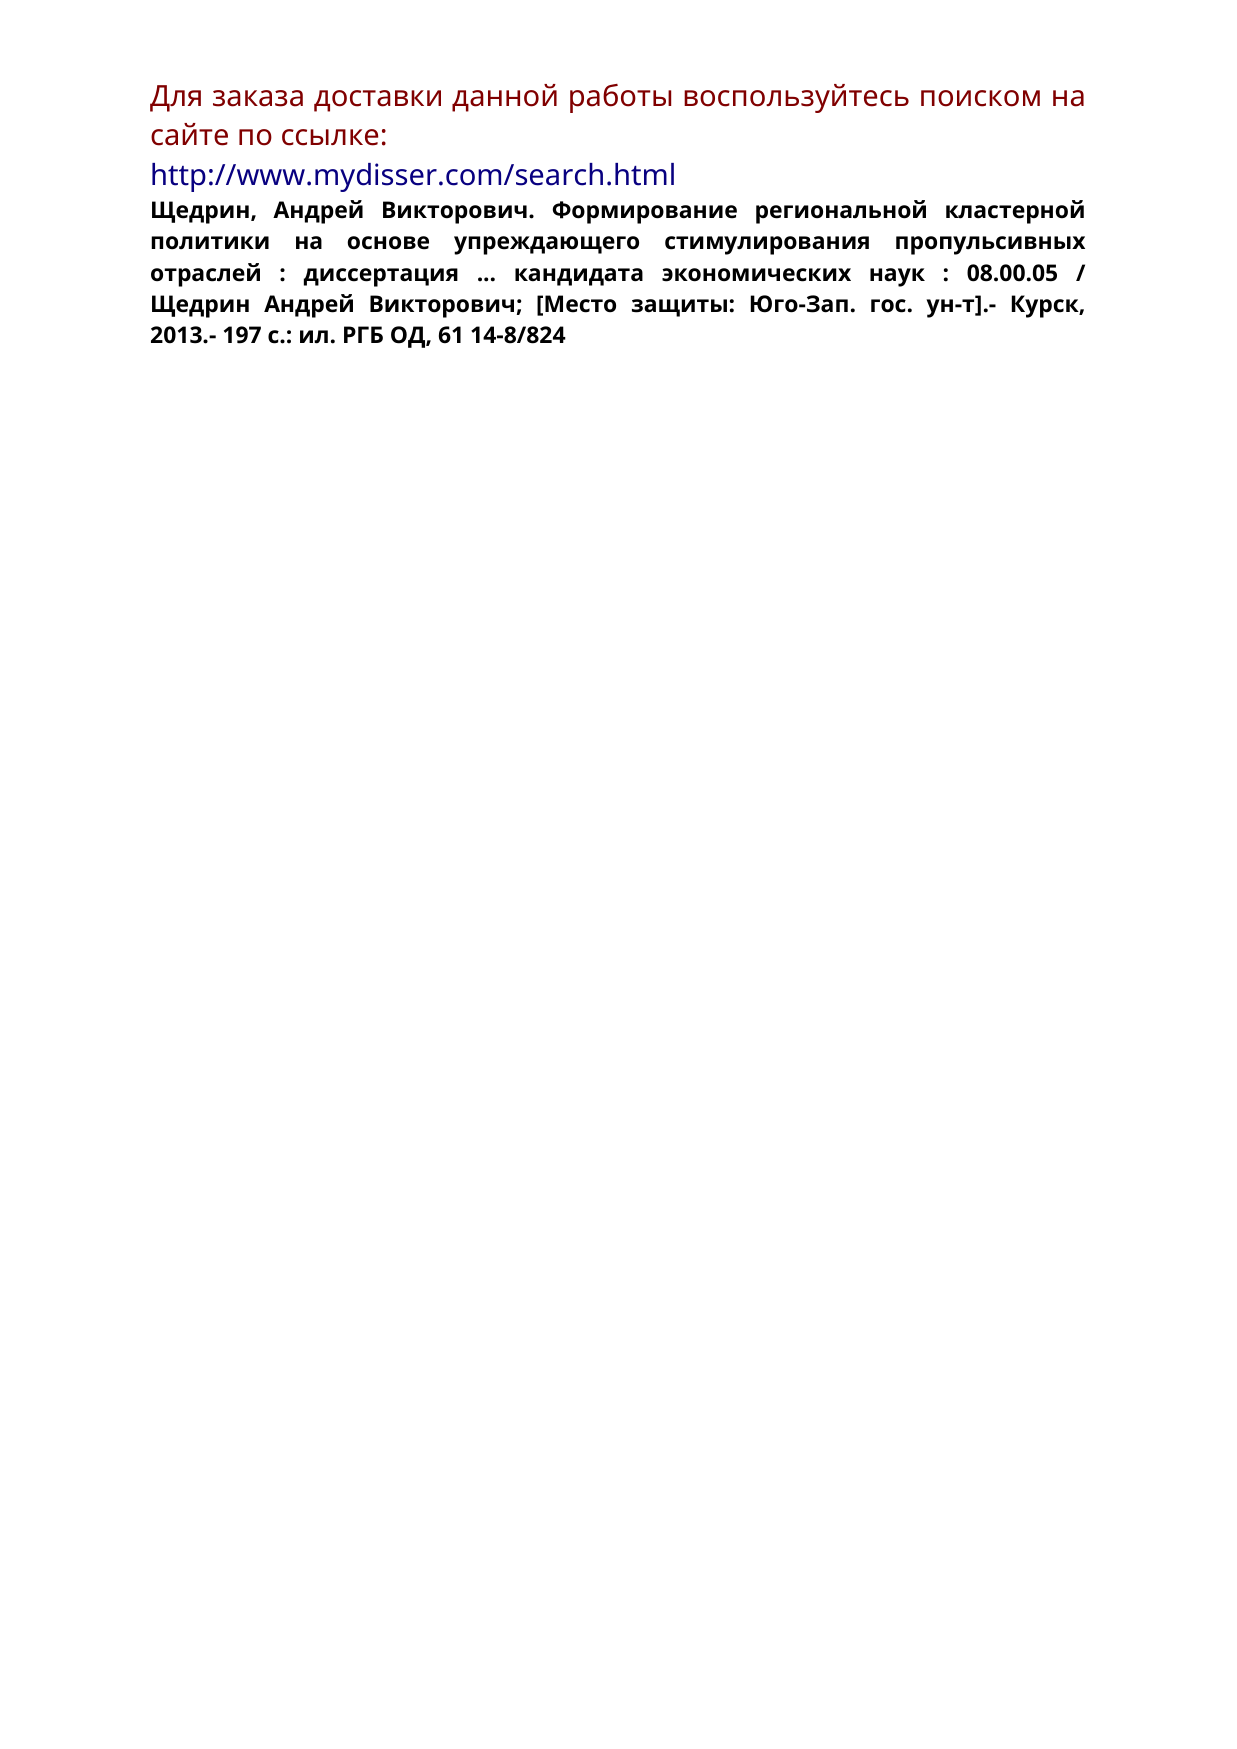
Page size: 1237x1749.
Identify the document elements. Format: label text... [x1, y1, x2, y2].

text Щедрин, Андрей Викторович. Формирование региональной кластерной политики на основе упреждающего стимулирования пропульсивных отраслей : диссертация ... кандидата экономических наук : 08.00.05 / Щедрин Андрей Викторович; [Место защиты: Юго-Зап. гос. ун-т].- Курск, 2013.- 197 с.: ил. РГБ ОД, 61 14-8/824 [150, 194, 1086, 350]
